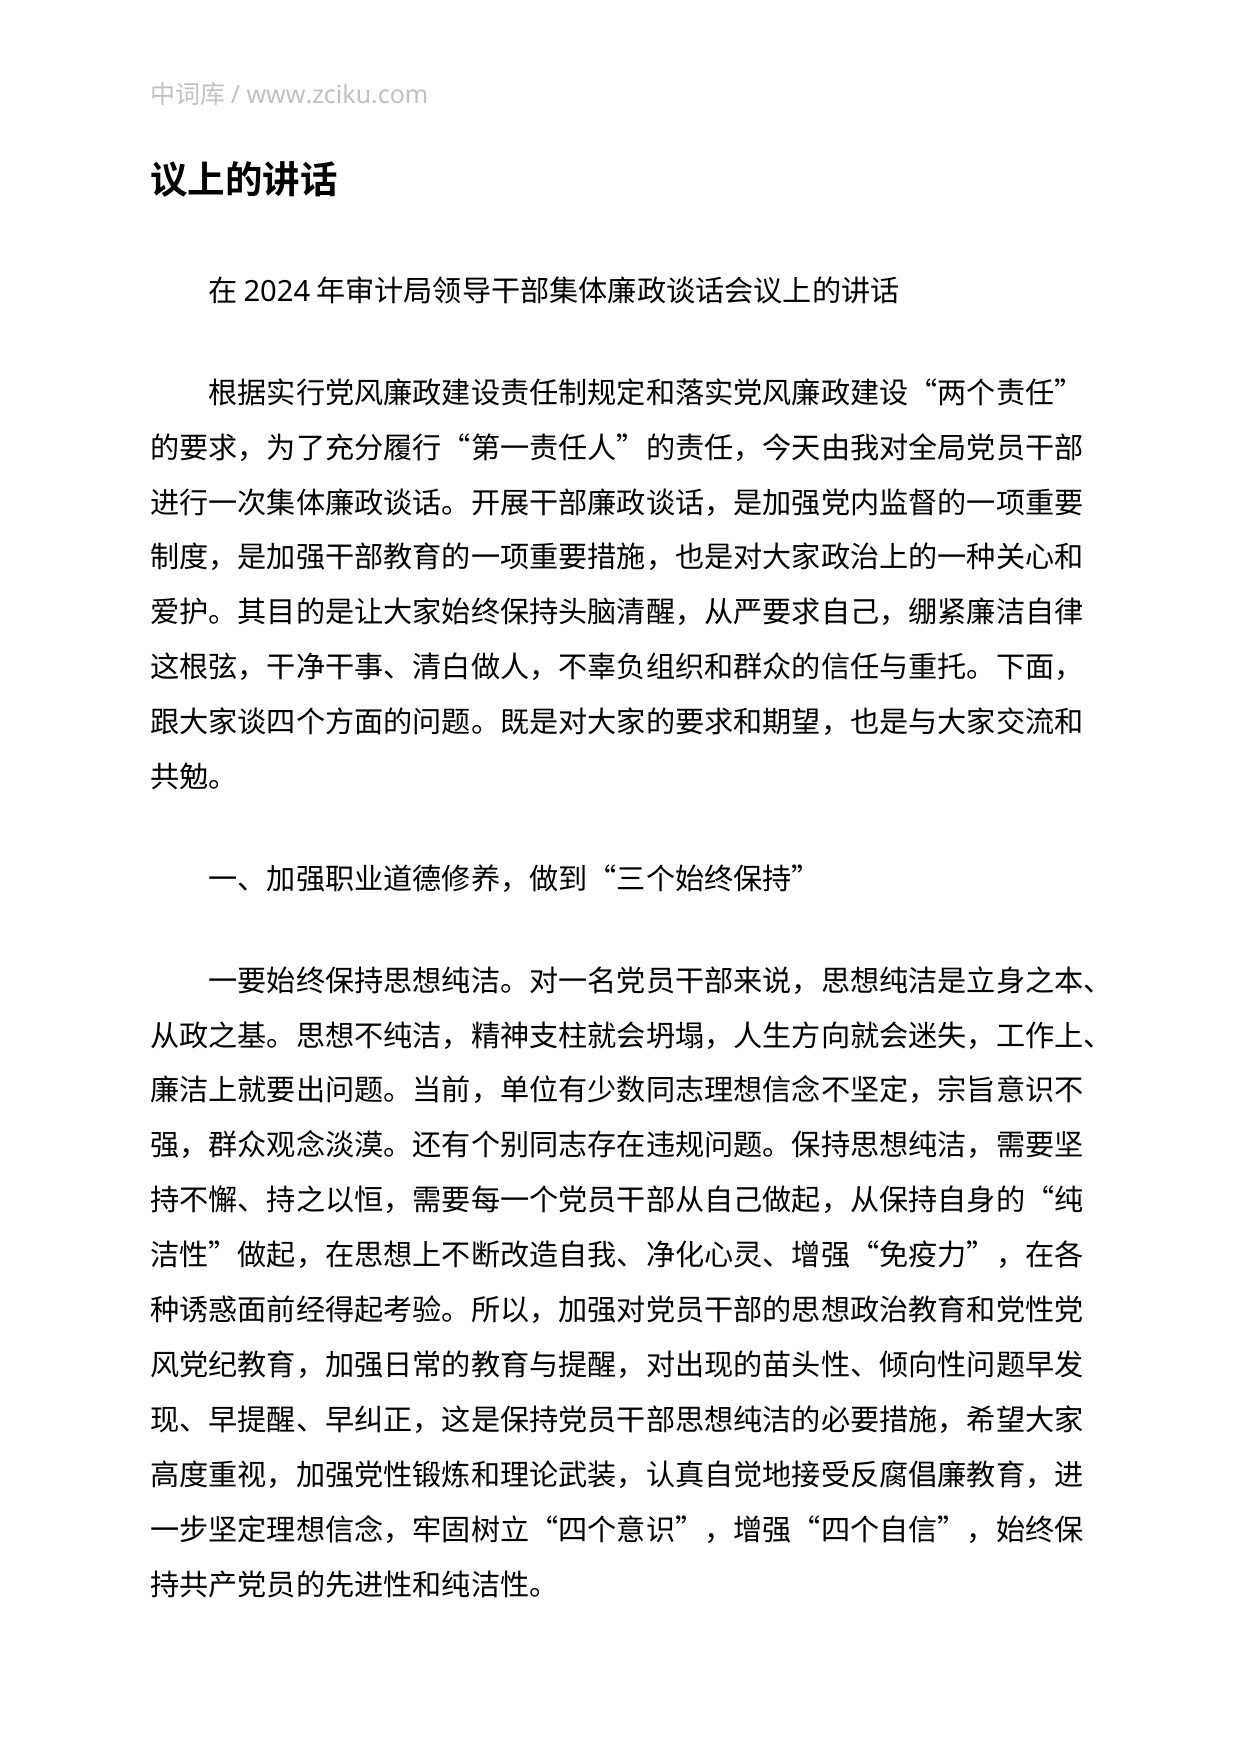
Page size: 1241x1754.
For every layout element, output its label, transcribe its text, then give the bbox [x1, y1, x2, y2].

text 根据实行党风廉政建设责任制规定和落实党风廉政建设“两个责任”的要求，为了充分履行“第一责任人”的责任，今天由我对全局党员干部进行一次集体廉政谈话。开展干部廉政谈话，是加强党内监督的一项重要制度，是加强干部教育的一项重要措施，也是对大家政治上的一种关心和爱护。其目的是让大家始终保持头脑清醒，从严要求自己，绷紧廉洁自律这根弦，干净干事、清白做人，不辜负组织和群众的信任与重托。下面，跟大家谈四个方面的问题。既是对大家的要求和期望，也是与大家交流和共勉。 [150, 369, 1090, 796]
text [150, 150, 1090, 204]
text 在2024年审计局领导干部集体廉政谈话会议上的讲话 [150, 267, 1090, 310]
text 一、加强职业道德修养，做到“三个始终保持” [150, 855, 1090, 898]
text 一要始终保持思想纯洁。对一名党员干部来说，思想纯洁是立身之本、从政之基。思想不纯洁，精神支柱就会坍塌，人生方向就会迷失，工作上、廉洁上就要出问题。当前，单位有少数同志理想信念不坚定，宗旨意识不强，群众观念淡漠。还有个别同志存在违规问题。保持思想纯洁，需要坚持不懈、持之以恒，需要每一个党员干部从自己做起，从保持自身的“纯洁性”做起，在思想上不断改造自我、净化心灵、增强“免疫力”，在各种诱惑面前经得起考验。所以，加强对党员干部的思想政治教育和党性党风党纪教育，加强日常的教育与提醒，对出现的苗头性、倾向性问题早发现、早提醒、早纠正，这是保持党员干部思想纯洁的必要措施，希望大家高度重视，加强党性锻炼和理论武装，认真自觉地接受反腐倡廉教育，进一步坚定理想信念，牢固树立“四个意识”，增强“四个自信”，始终保持共产党员的先进性和纯洁性。 [150, 957, 1090, 1603]
